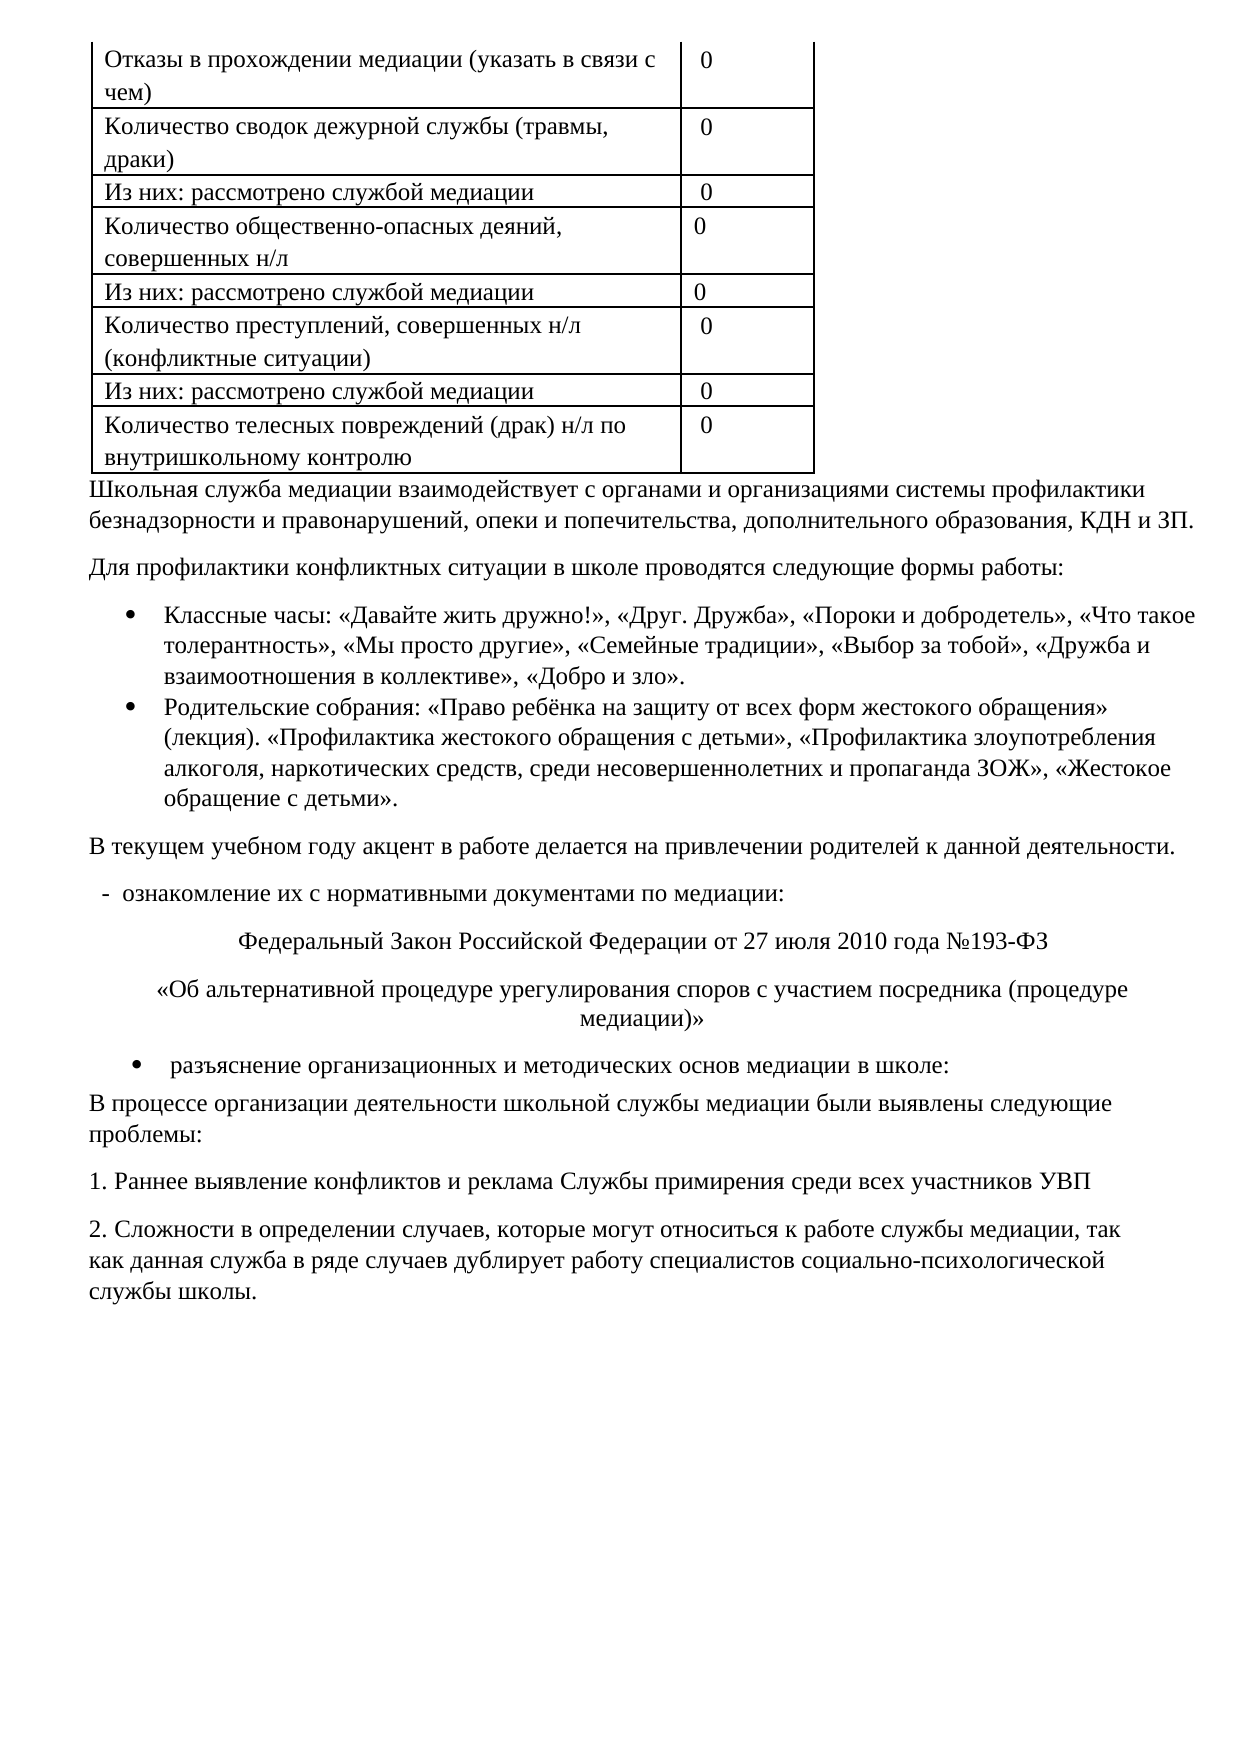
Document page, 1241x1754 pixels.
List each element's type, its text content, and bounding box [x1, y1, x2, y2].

text В процессе организации деятельности школьной службы медиации были выявлены следующие проблемы: [88, 1088, 1207, 1148]
text В текущем учебном году акцент в работе делается на привлечении родителей к данной деятельности. [88, 831, 1207, 859]
table_cell Количество телесных повреждений (драк) н/л по внутришкольному контролю [93, 407, 680, 472]
table_cell 0 [682, 407, 813, 472]
list разъяснение организационных и методических основ медиации в школе: [132, 1050, 1207, 1079]
list Раннее выявление конфликтов и реклама Службы примирения среди всех участников УВП [88, 1166, 1207, 1195]
list Сложности в определении случаев, которые могут относиться к работе службы медиации, так как данная служба в ряде случаев дублирует работу специалистов социально-психологической службы школы. [88, 1214, 1162, 1305]
table_cell 0 [682, 109, 813, 174]
table_cell Из них: рассмотрено службой медиации [93, 375, 680, 405]
list ознакомление их с нормативными документами по медиации: [101, 878, 1207, 907]
table_cell 0 [682, 275, 813, 306]
table_header Отказы в прохождении медиации (указать в связи с чем) [93, 42, 680, 107]
table_cell Из них: рассмотрено службой медиации [93, 275, 680, 306]
table_cell Количество преступлений, совершенных н/л (конфликтные ситуации) [93, 308, 680, 373]
table_header 0 [682, 42, 813, 107]
table_cell 0 [682, 176, 813, 206]
table_cell Количество общественно-опасных деяний, совершенных н/л [93, 208, 680, 273]
text Школьная служба медиации взаимодействует с органами и организациями системы профилактики безнадзорности и правонарушений, опеки и попечительства, дополнительного образования, КДН и ЗП. [88, 474, 1207, 534]
table_cell 0 [682, 308, 813, 373]
text Для профилактики конфликтных ситуации в школе проводятся следующие формы работы: [88, 552, 1207, 581]
list Классные часы: «Давайте жить дружно!», «Друг. Дружба», «Пороки и добродетель», «Что такое толерантность», «Мы просто другие», «Семейные традиции», «Выбор за тобой», «Дружба и взаимоотношения в коллективе», «Добро и зло». [126, 600, 1196, 689]
table_cell 0 [682, 375, 813, 405]
table_cell Количество сводок дежурной службы (травмы, драки) [93, 109, 680, 174]
text Федеральный Закон Российской Федерации от 27 июля 2010 года №193-ФЗ [90, 926, 1196, 955]
table_cell Из них: рассмотрено службой медиации [93, 176, 680, 206]
text «Об альтернативной процедуре урегулирования споров с участием посредника (процедуре медиации)» [90, 974, 1194, 1031]
list Родительские собрания: «Право ребёнка на защиту от всех форм жестокого обращения» (лекция). «Профилактика жестокого обращения с детьми», «Профилактика злоупотребления алкоголя, наркотических средств, среди несовершеннолетних и пропаганда ЗОЖ», «Жестокое обращение с детьми». [126, 692, 1172, 812]
table_cell 0 [682, 208, 813, 273]
